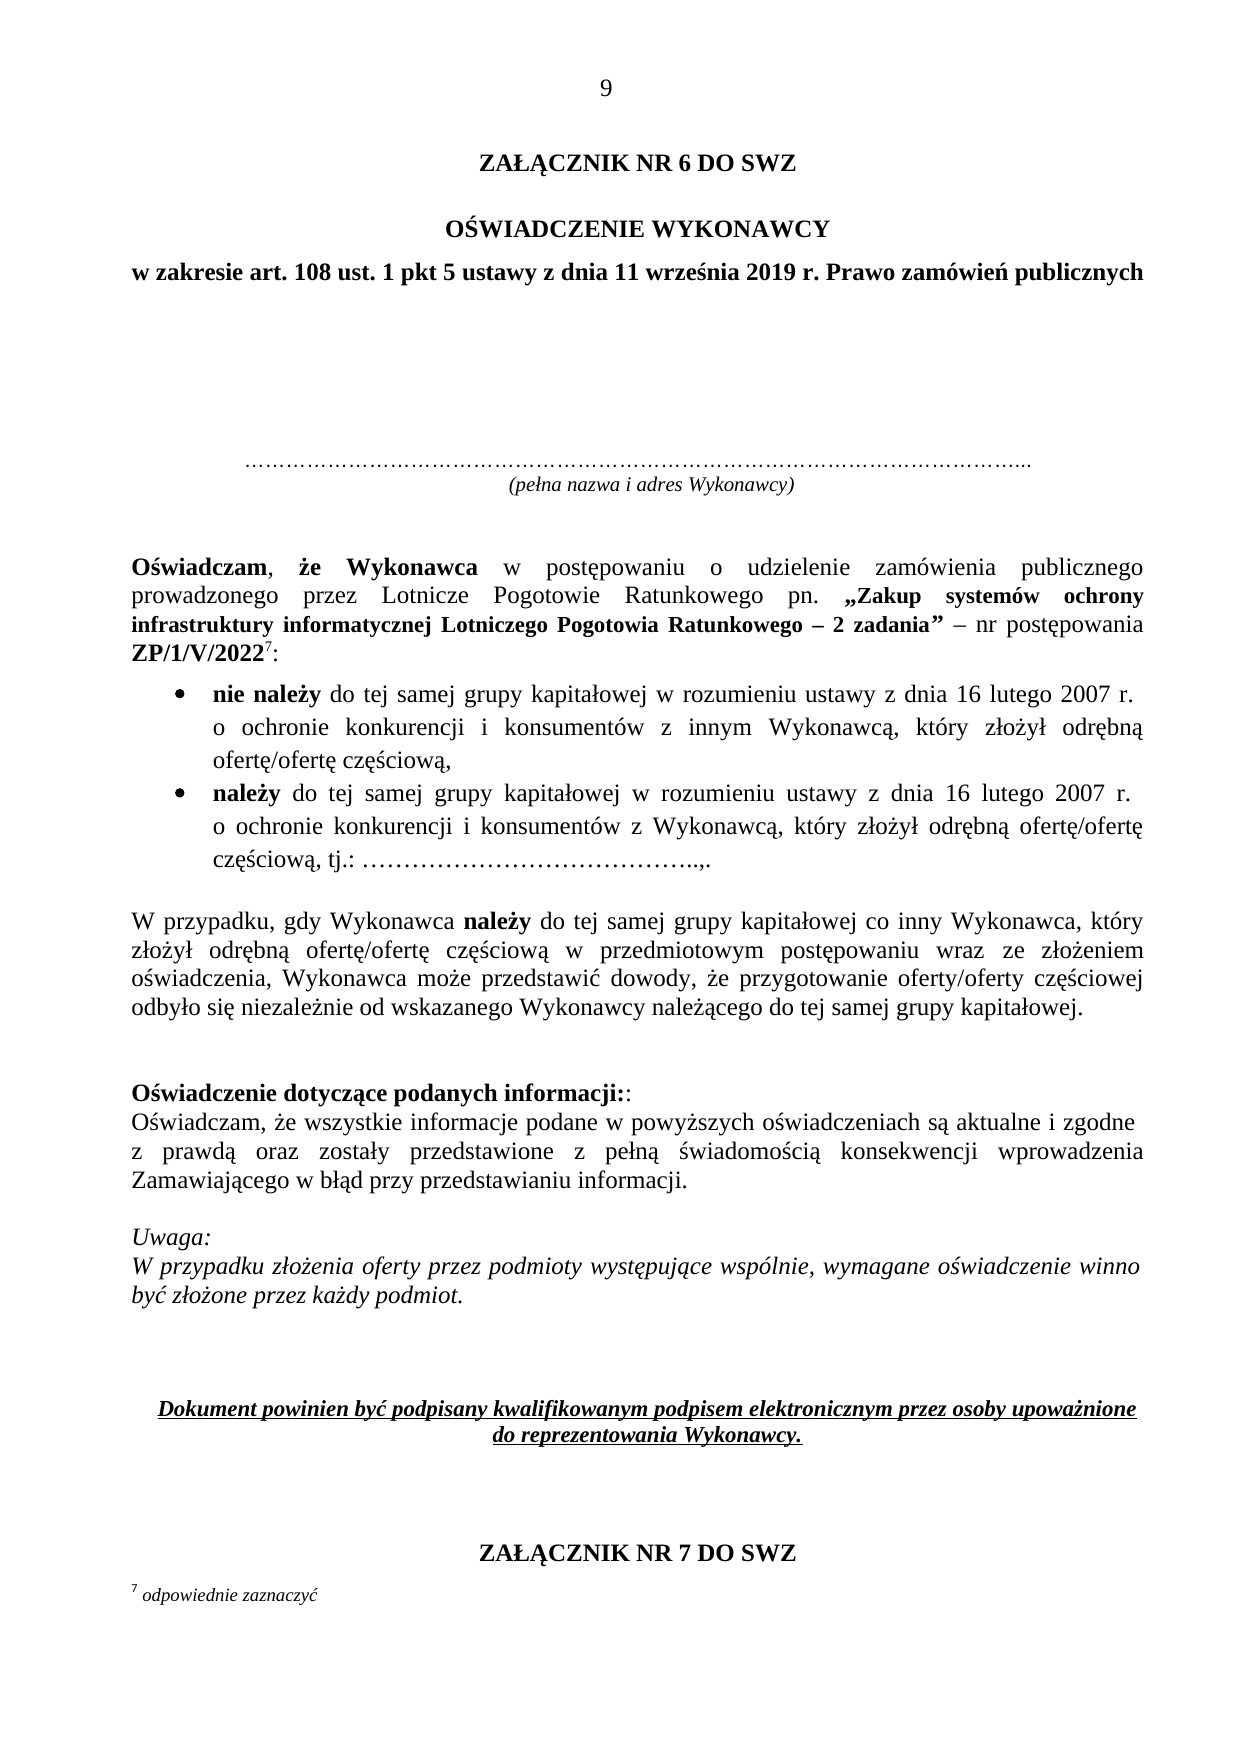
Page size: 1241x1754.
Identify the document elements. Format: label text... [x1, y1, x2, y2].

list nie należy do tej samej grupy kapitałowej w rozumieniu ustawy z dnia 16 lutego 2007 r. o ochronie konkurencji i konsumentów z innym Wykonawcą, który złożył odrębną ofertę/ofertę częściową, [175, 679, 1144, 774]
text Oświadczam, że Wykonawca w postępowaniu o udzielenie zamówienia publicznego prowadzonego przez Lotnicze Pogotowie Ratunkowego pn. „Zakup systemów ochrony infrastruktury informatycznej Lotniczego Pogotowia Ratunkowego – 2 zadania” – nr postępowania ZP/1/V/2022: [131, 552, 1144, 667]
text Oświadczam, że wszystkie informacje podane w powyższych oświadczeniach są aktualne i zgodne z prawdą oraz zostały przedstawione z pełną świadomością konsekwencji wprowadzenia Zamawiającego w błąd przy przedstawianiu informacji. [131, 1107, 1144, 1193]
text W przypadku, gdy Wykonawca należy do tej samej grupy kapitałowej co inny Wykonawca, który złożył odrębną ofertę/ofertę częściową w przedmiotowym postępowaniu wraz ze złożeniem oświadczenia, Wykonawca może przedstawić dowody, że przygotowanie oferty/oferty częściowej odbyło się niezależnie od wskazanego Wykonawcy należącego do tej samej grupy kapitałowej. [131, 906, 1144, 1021]
text ZAŁĄCZNIK NR 7 DO SWZ [131, 1538, 1144, 1567]
text (pełna nazwa i adres Wykonawcy) [161, 472, 1144, 496]
text OŚWIADCZENIE WYKONAWCY [131, 214, 1144, 242]
text ZAŁĄCZNIK NR 6 DO SWZ [131, 148, 1144, 176]
text …………………………………………………………………………………………………... [131, 448, 1144, 472]
text Uwaga: [131, 1222, 1144, 1251]
text Oświadczenie dotyczące podanych informacji:: [131, 1078, 1144, 1107]
text Dokument powinien być podpisany kwalifikowanym podpisem elektronicznym przez osoby upoważnione do reprezentowania Wykonawcy. [153, 1395, 1144, 1447]
list należy do tej samej grupy kapitałowej w rozumieniu ustawy z dnia 16 lutego 2007 r. o ochronie konkurencji i konsumentów z Wykonawcą, który złożył odrębną ofertę/ofertę częściową, tj.: …………………………………..,. [175, 778, 1144, 873]
text w zakresie art. 108 ust. 1 pkt 5 ustawy z dnia 11 września 2019 r. Prawo zamówień publicznych [131, 257, 1144, 286]
text W przypadku złożenia oferty przez podmioty występujące wspólnie, wymagane oświadczenie winno być złożone przez każdy podmiot. [131, 1251, 1144, 1308]
